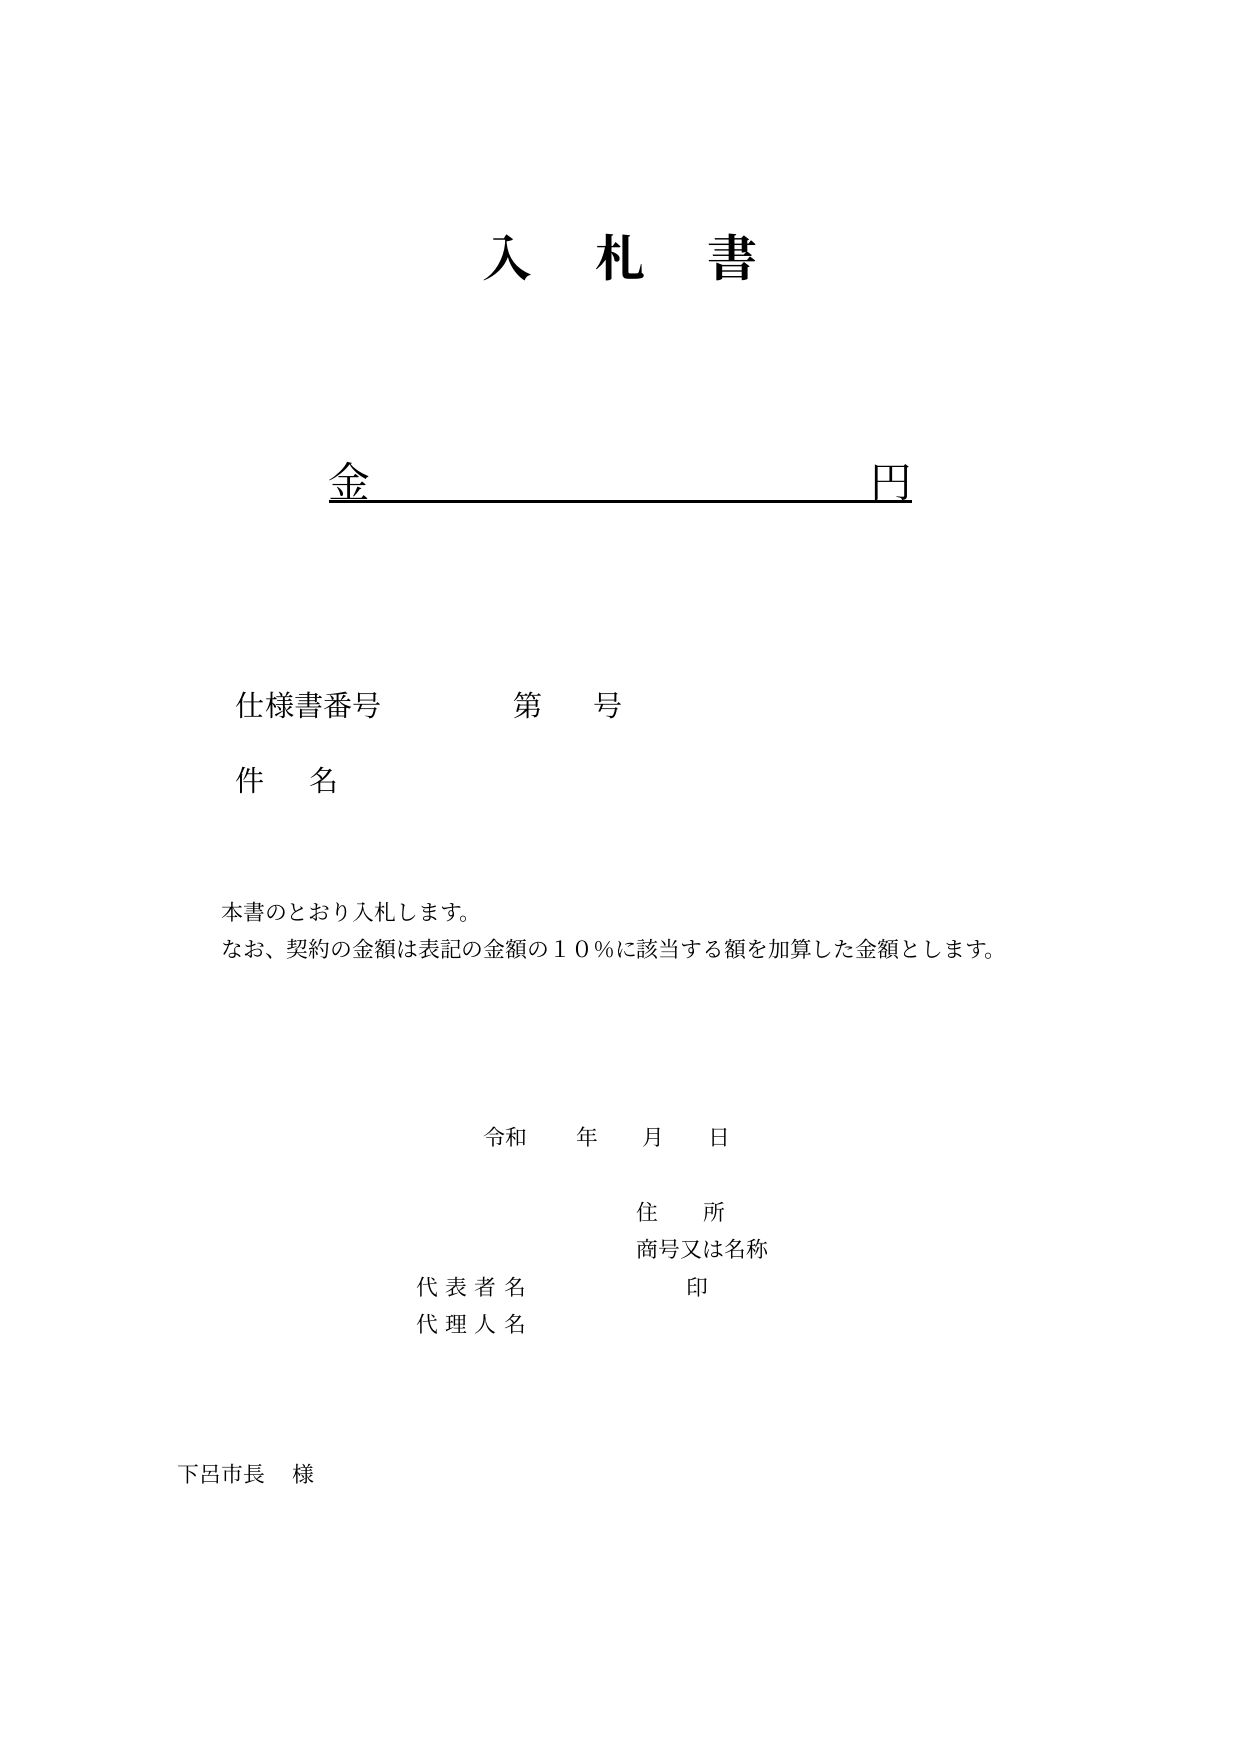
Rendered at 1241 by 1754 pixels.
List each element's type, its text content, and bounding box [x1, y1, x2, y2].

text なお、契約の金額は表記の金額の１０％に該当する額を加算した金額とします。 [177, 929, 1063, 967]
text 金 円 [177, 442, 1063, 517]
text 商号又は名称 [177, 1229, 1063, 1267]
text 本書のとおり入札します。 [177, 892, 1063, 929]
text 代表者名 印 [177, 1267, 1063, 1304]
text 仕様書番号 第 号 [177, 667, 1063, 742]
text 代理人名 [177, 1304, 1019, 1342]
text 令和 年 月 日 [177, 1117, 1063, 1154]
text 住 所 [177, 1192, 1063, 1229]
text 件 名 [177, 742, 1063, 817]
text 入 札 書 [177, 217, 1063, 292]
text 下呂市長 様 [177, 1454, 976, 1492]
